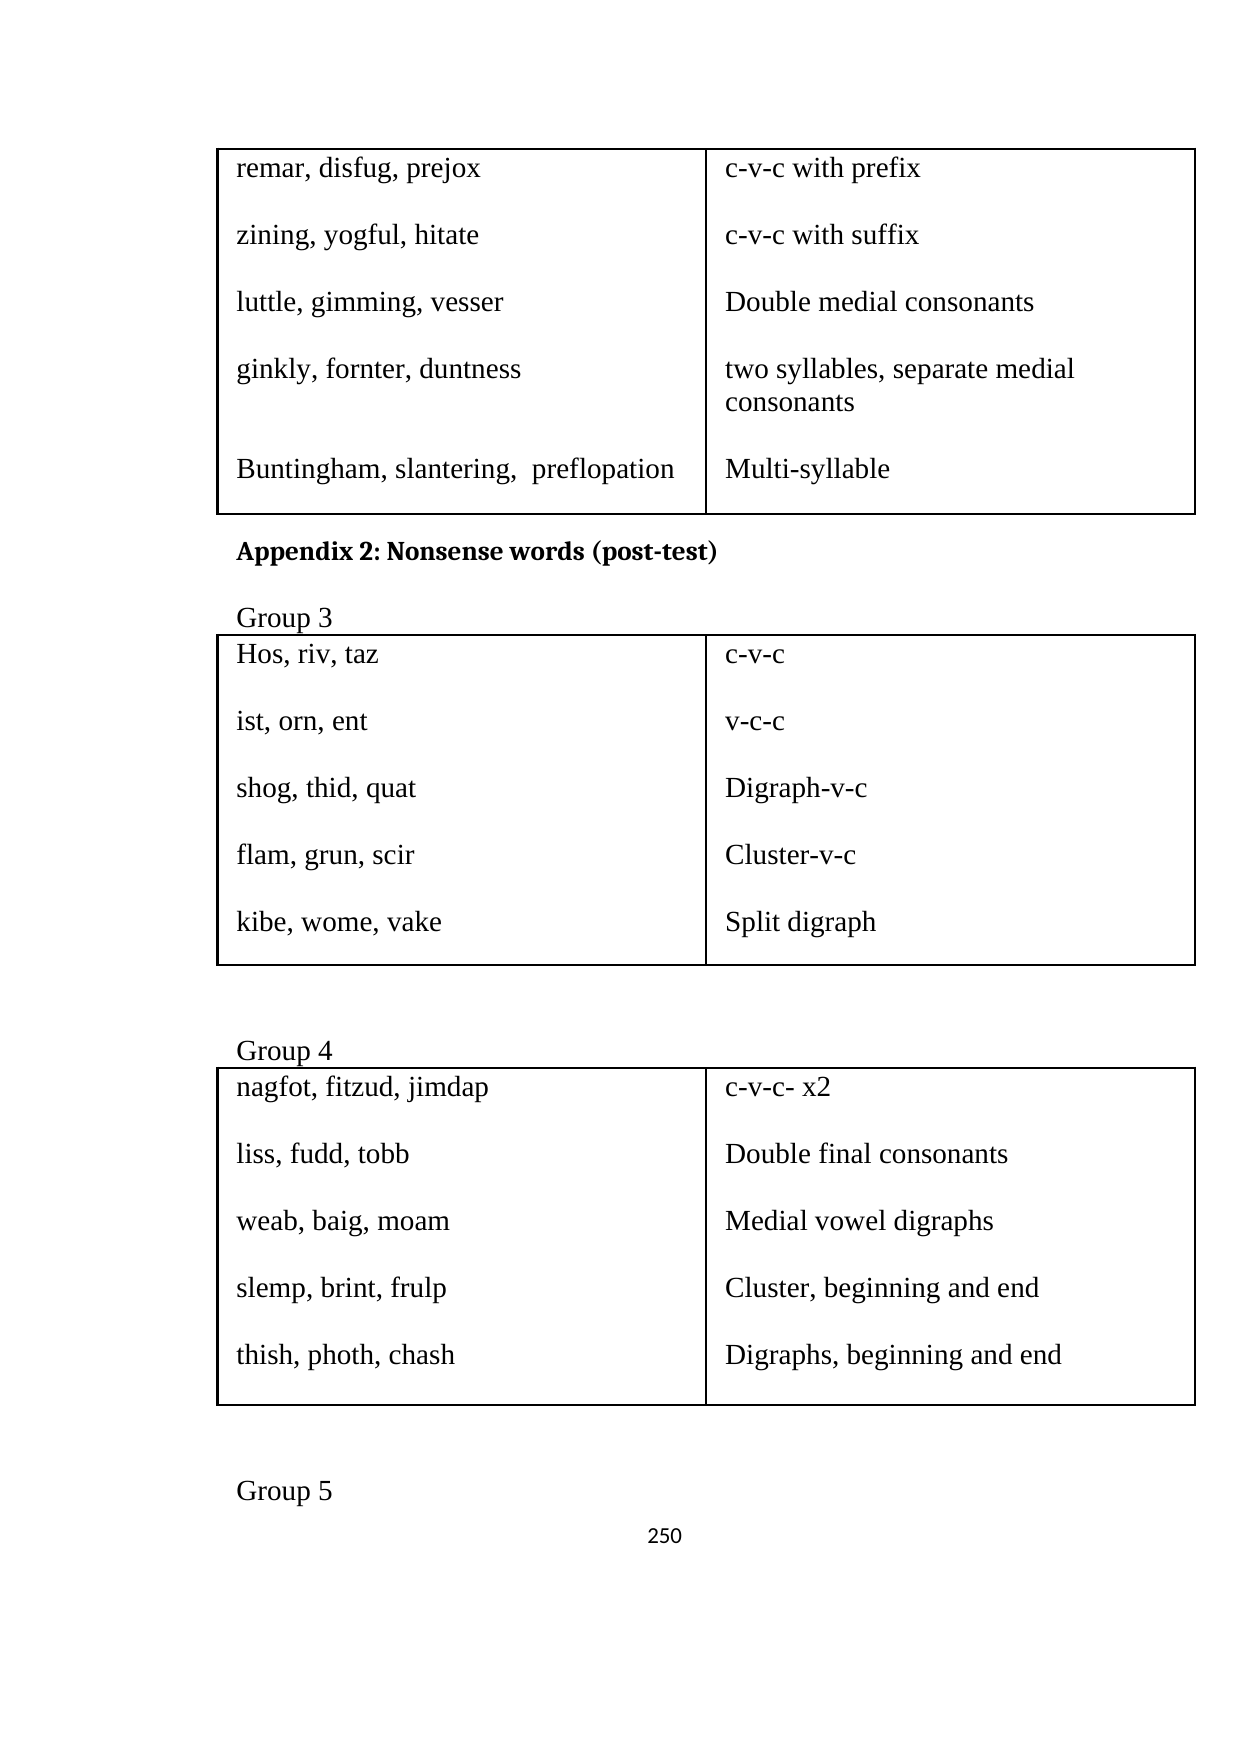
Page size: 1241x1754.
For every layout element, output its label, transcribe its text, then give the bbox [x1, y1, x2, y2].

table_header nagfot, fitzud, jimdap liss, fudd, tobb weab, baig, moam slemp, brint, frulp thish, photh, chash [219, 1069, 705, 1404]
table_header c-v-c with prefix c-v-c with suffix Double medial consonants two syllables, separate medial consonants Multi-syllable [707, 150, 1194, 513]
text Group 4 [236, 1033, 1092, 1067]
table_header remar, disfug, prejox zining, yogful, hitate luttle, gimming, vesser ginkly, fornter, duntness Buntingham, slantering, preflopation [219, 150, 705, 513]
table_header Hos, riv, taz ist, orn, ent shog, thid, quat flam, grun, scir kibe, wome, vake [219, 636, 705, 964]
table_header c-v-c- x2 Double final consonants Medial vowel digraphs Cluster, beginning and end Digraphs, beginning and end [707, 1069, 1194, 1404]
table_header c-v-c v-c-c Digraph-v-c Cluster-v-c Split digraph [707, 636, 1194, 964]
text Group 5 [236, 1473, 1092, 1507]
text Group 3 [236, 600, 1092, 634]
subtitle Appendix 2: Nonsense words (post-test) [236, 536, 1092, 567]
